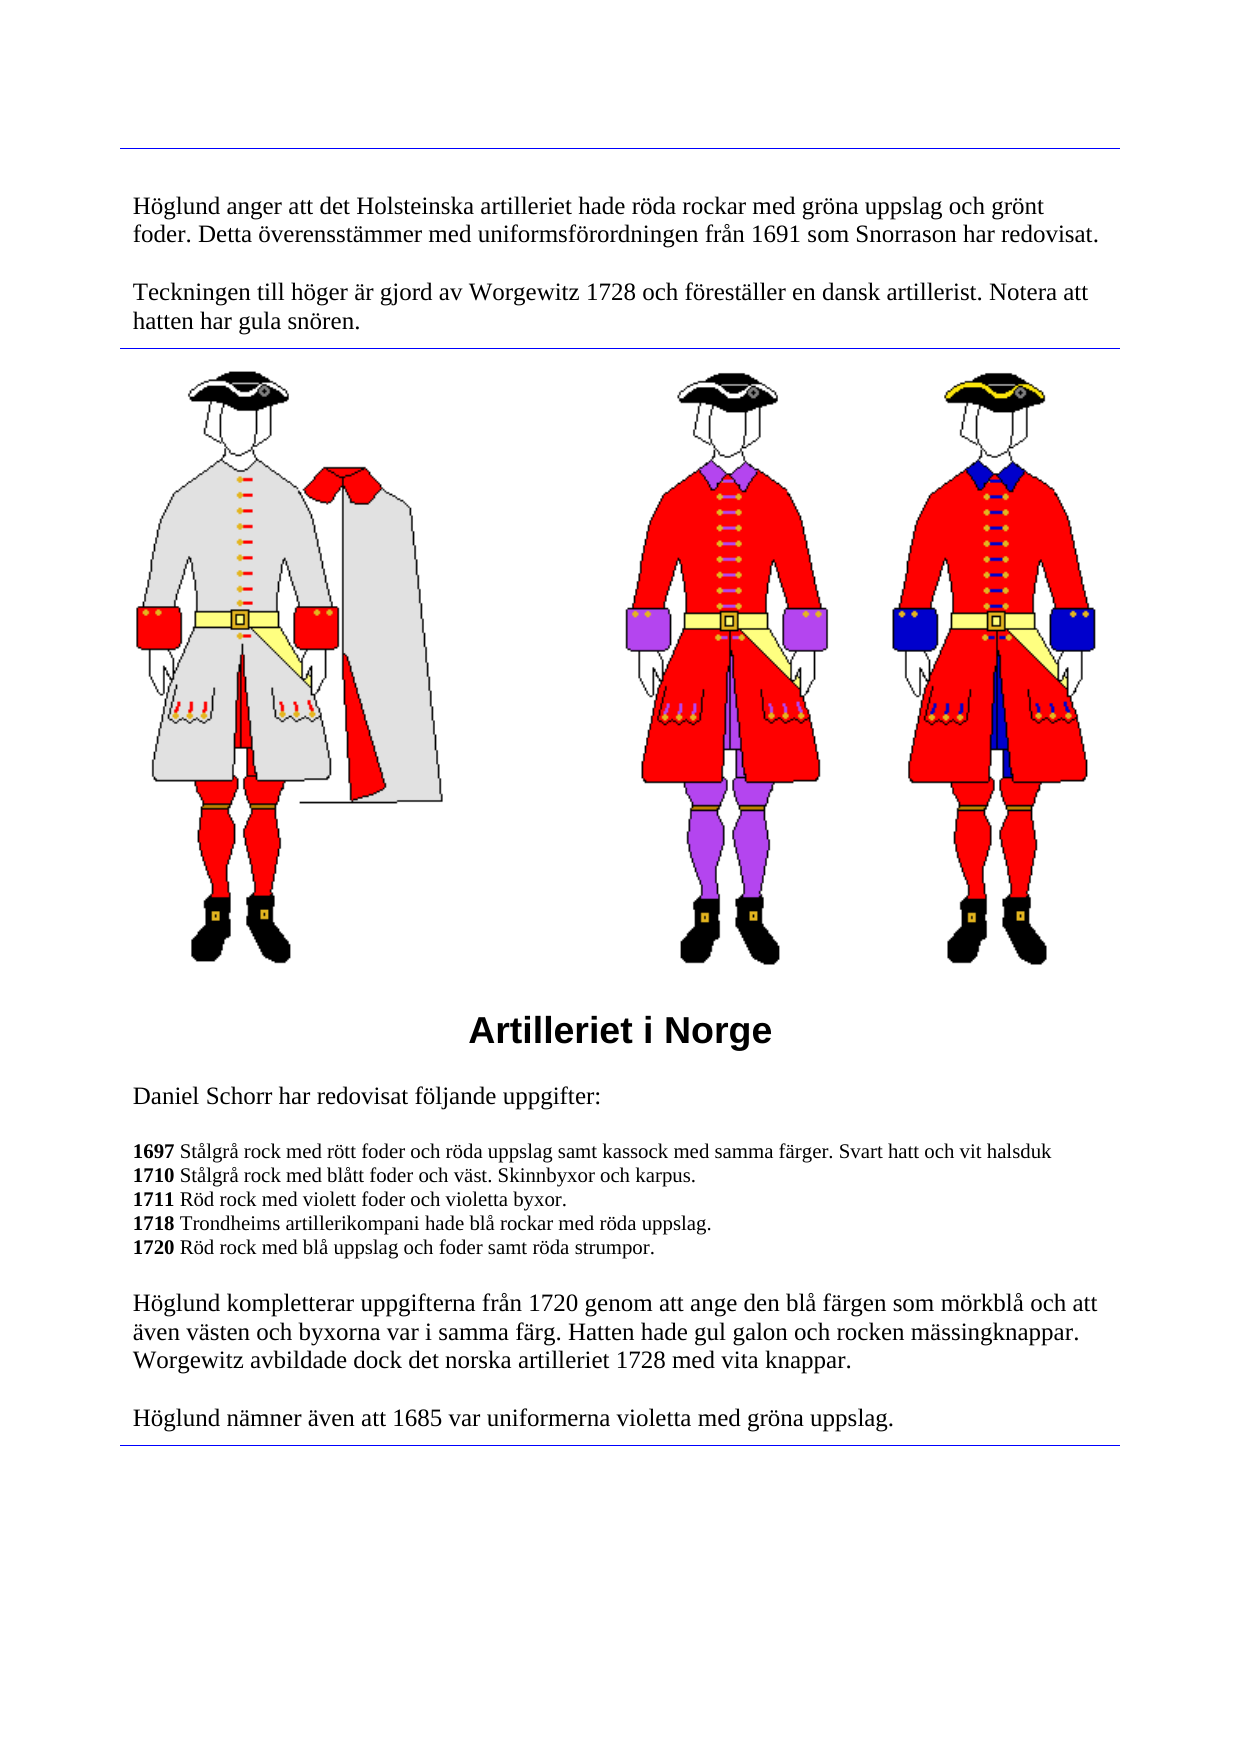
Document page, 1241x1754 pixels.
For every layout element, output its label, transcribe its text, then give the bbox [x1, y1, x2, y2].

picture [573, 361, 1108, 971]
picture [132, 361, 446, 971]
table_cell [120, 149, 1120, 347]
table_cell Artilleriet i Norge Daniel Schorr har redovisat följande uppgifter: 1697 Stålgrå rock med rött foder och röda uppslag samt kassock med samma färger. Svart hatt och vit halsduk 1710 Stålgrå rock med blått foder och väst. Skinnbyxor och karpus. 1711 Röd rock med violett foder och violetta byxor. 1718 Trondheims artillerikompani hade blå rockar med röda uppslag. 1720 Röd rock med blå uppslag och foder samt röda strumpor. Höglund kompletterar uppgifterna från 1720 genom att ange den blå färgen som mörkblå och att även västen och byxorna var i samma färg. Hatten hade gul galon och rocken mässingknappar. Worgewitz avbildade dock det norska artilleriet 1728 med vita knappar. Höglund nämner även att 1685 var uniformerna violetta med gröna uppslag. [120, 349, 1120, 1445]
